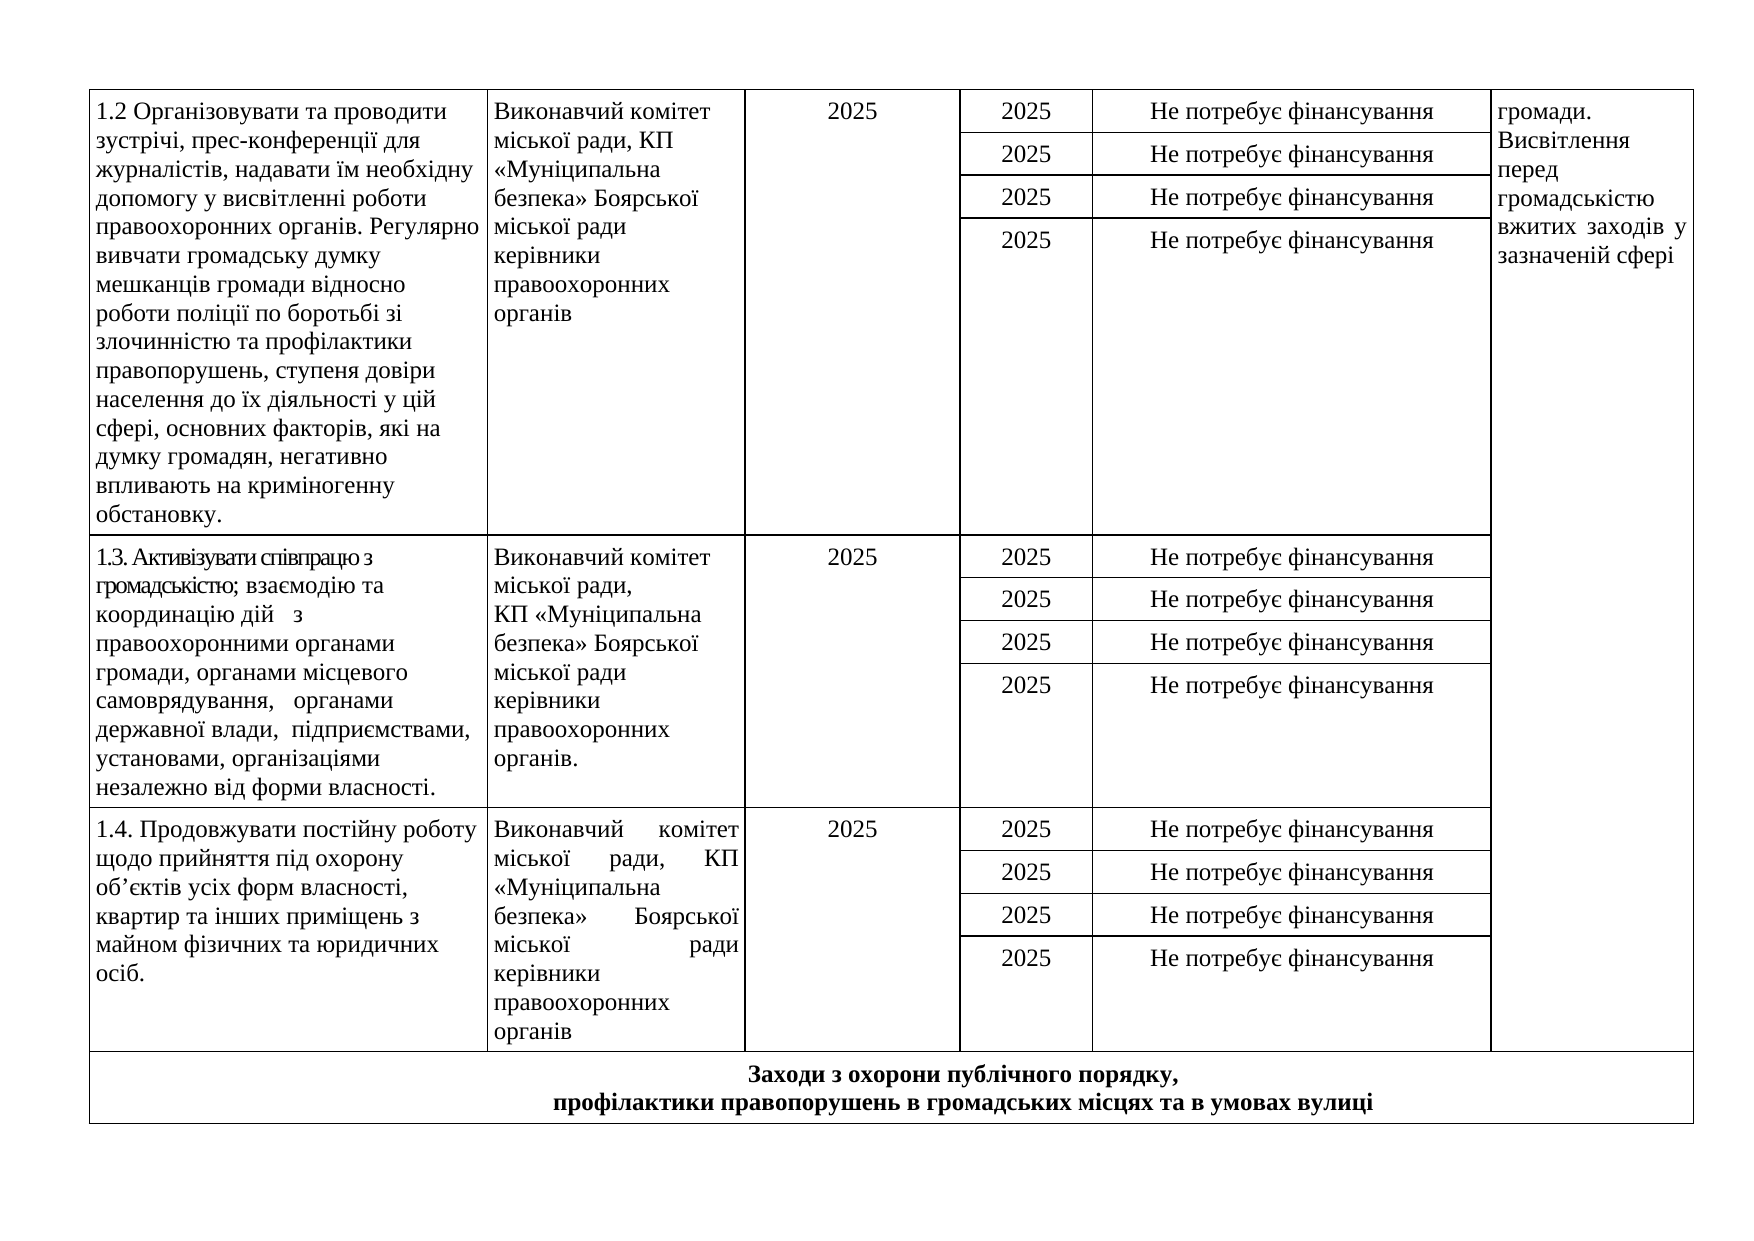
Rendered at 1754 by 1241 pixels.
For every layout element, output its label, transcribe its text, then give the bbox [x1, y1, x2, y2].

table_cell 2025 [961, 219, 1092, 534]
table_cell Не потребує фінансування [1093, 621, 1490, 662]
table_cell 2025 [961, 937, 1092, 1051]
table_cell Не потребує фінансування [1093, 894, 1490, 935]
table_cell 2025 [961, 578, 1092, 619]
table_cell Не потребує фінансування [1093, 90, 1490, 131]
table_cell Не потребує фінансування [1093, 219, 1490, 534]
table_cell 1.3. Активізувати співпрацю з громадськістю; взаємодію та координацію дій з правоохоронними органами громади, органами місцевого самоврядування, органами державної влади, підприємствами, установами, організаціями незалежно від форми власності. [90, 536, 487, 807]
table_cell 2025 [961, 536, 1092, 577]
table_cell Не потребує фінансування [1093, 851, 1490, 892]
table_cell Виконавчий комітет міської ради, КП «Муніципальна безпека» Боярської міської ради керівники правоохоронних органів. [488, 536, 744, 807]
table_cell Не потребує фінансування [1093, 176, 1490, 217]
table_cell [488, 808, 744, 1051]
table_cell Не потребує фінансування [1093, 578, 1490, 619]
table_cell Не потребує фінансування [1093, 133, 1490, 174]
table_cell 2025 [746, 90, 959, 534]
table_cell 2025 [961, 621, 1092, 662]
table_cell 2025 [961, 808, 1092, 849]
table_cell 2025 [961, 90, 1092, 131]
table_cell 2025 [961, 894, 1092, 935]
table_cell 2025 [746, 808, 959, 1051]
table_cell Не потребує фінансування [1093, 664, 1490, 807]
table_cell 2025 [961, 176, 1092, 217]
table_cell Заходи з охорони публічного порядку, профілактики правопорушень в громадських місцях та в умовах вулиці [90, 1052, 1693, 1122]
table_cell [488, 90, 744, 534]
table_cell 2025 [961, 133, 1092, 174]
table_cell 2025 [746, 536, 959, 807]
table_cell 1.4. Продовжувати постійну роботу щодо прийняття під охорону об’єктів усіх форм власності, квартир та інших приміщень з майном фізичних та юридичних осіб. [90, 808, 487, 1051]
table_cell 2025 [961, 664, 1092, 807]
table_cell Не потребує фінансування [1093, 536, 1490, 577]
table_cell 2025 [961, 851, 1092, 892]
table_cell 1.2 Організовувати та проводити зустрічі, прес-конференції для журналістів, надавати їм необхідну допомогу у висвітленні роботи правоохоронних органів. Регулярно вивчати громадську думку мешканців громади відносно роботи поліції по боротьбі зі злочинністю та профілактики правопорушень, ступеня довіри населення до їх діяльності у цій сфері, основних факторів, які на думку громадян, негативно впливають на криміногенну обстановку. [90, 90, 487, 534]
table_cell Не потребує фінансування [1093, 937, 1490, 1051]
table_cell Не потребує фінансування [1093, 808, 1490, 849]
